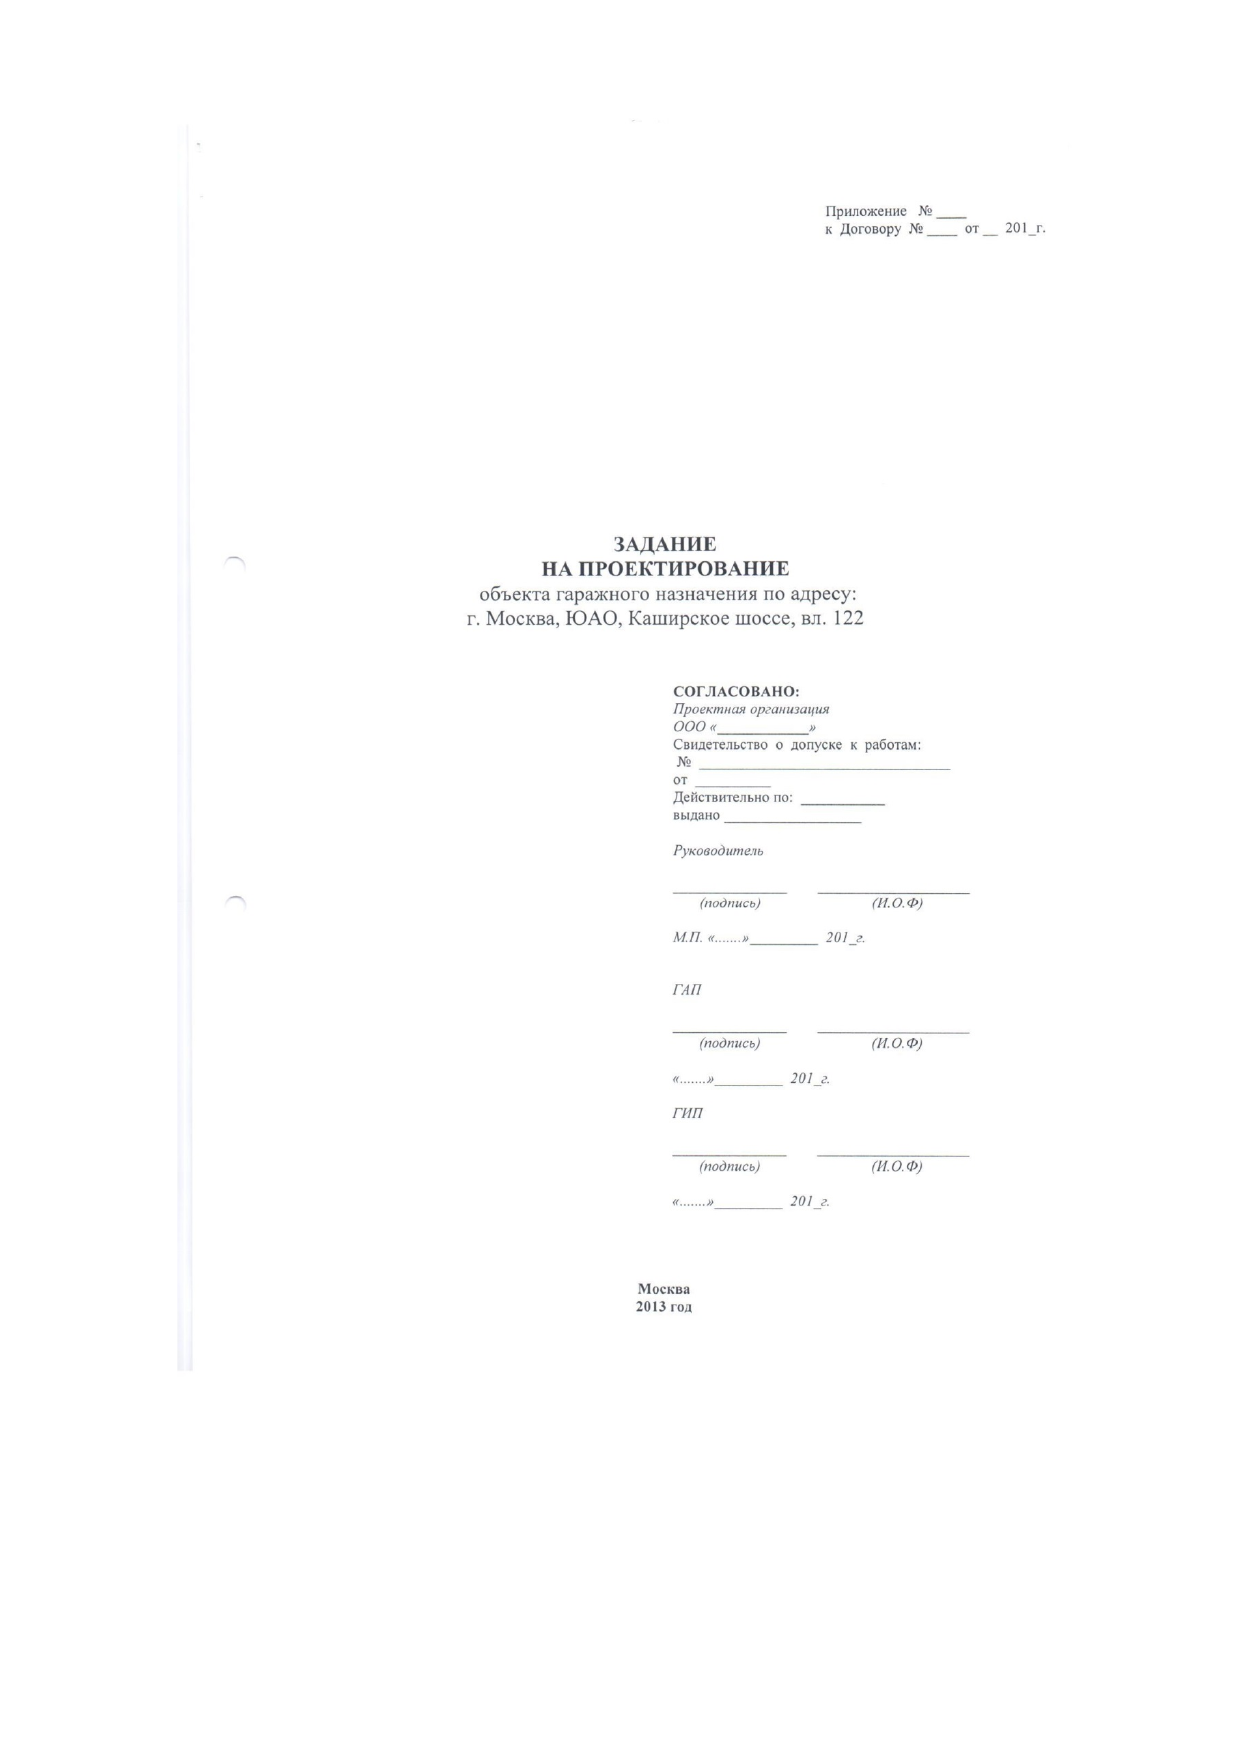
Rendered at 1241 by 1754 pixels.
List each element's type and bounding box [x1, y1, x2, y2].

picture [177, 118, 1099, 1636]
